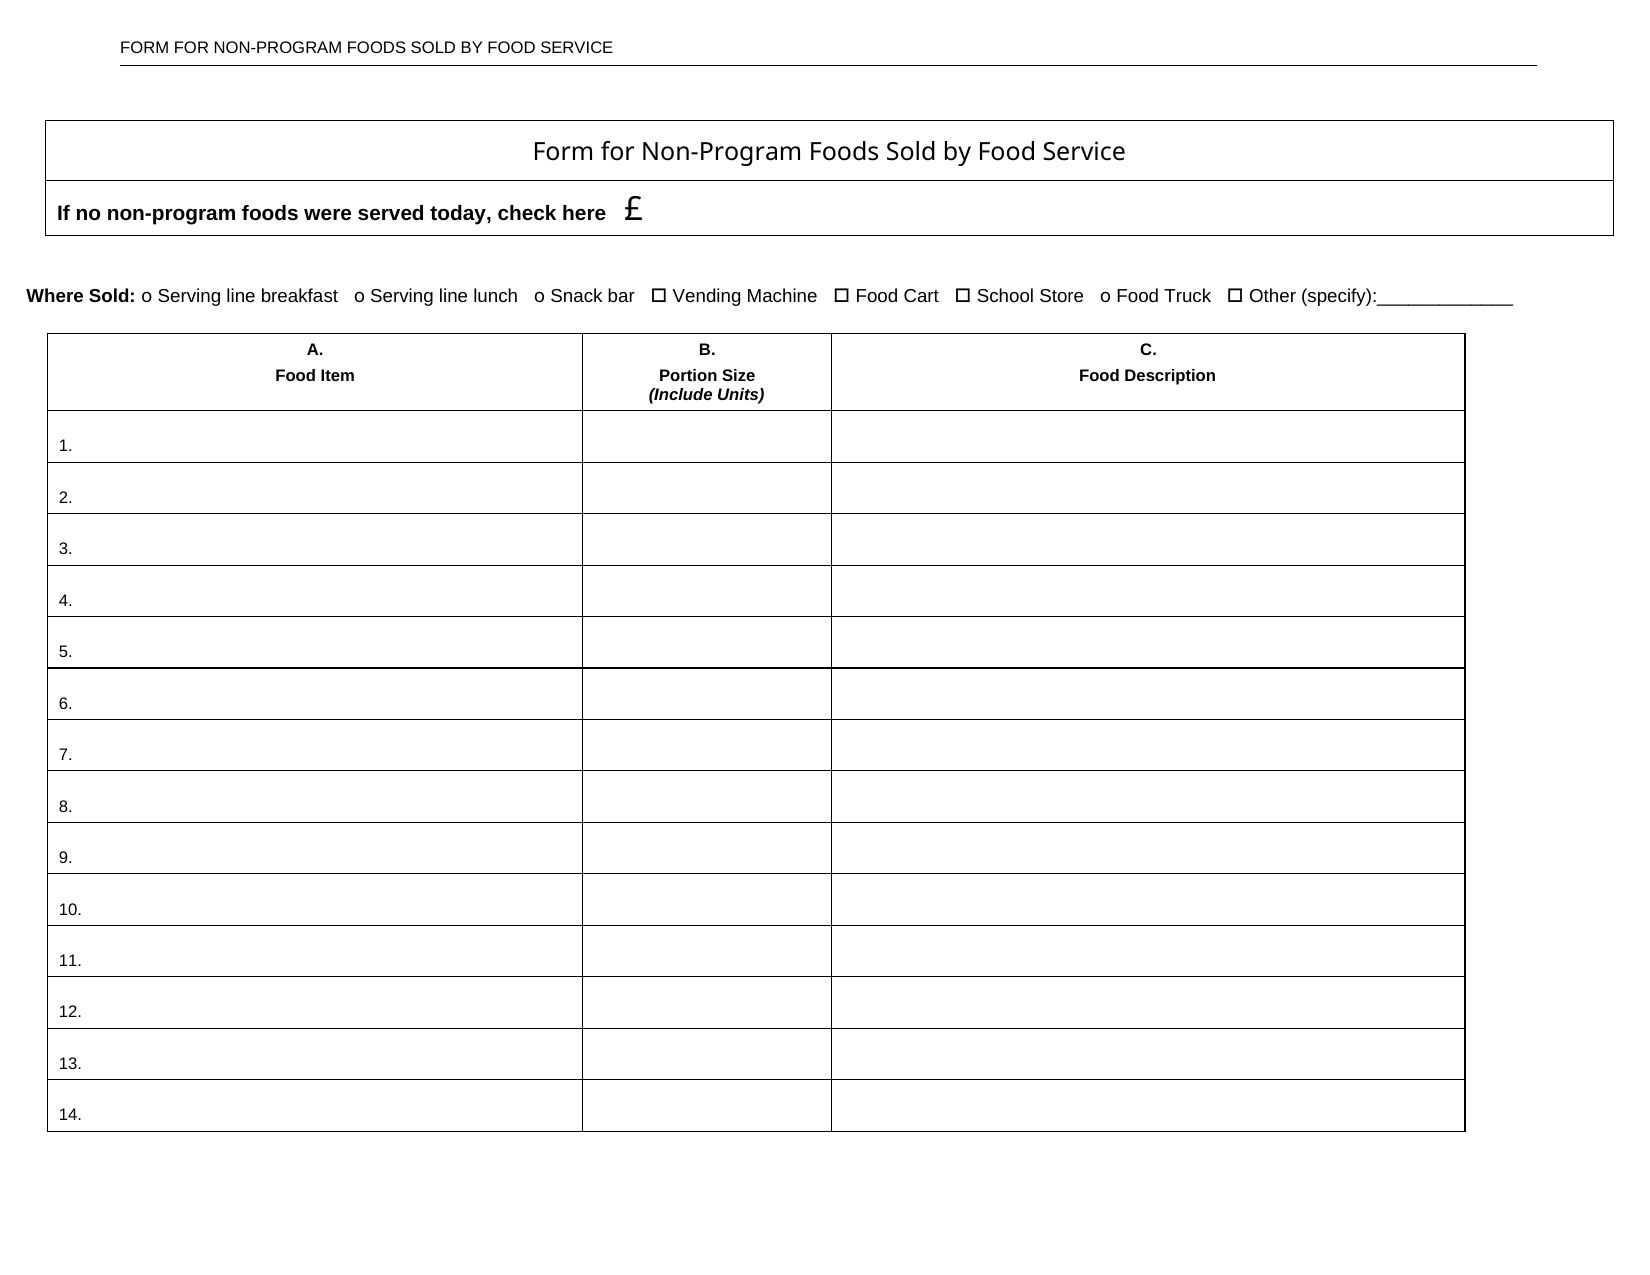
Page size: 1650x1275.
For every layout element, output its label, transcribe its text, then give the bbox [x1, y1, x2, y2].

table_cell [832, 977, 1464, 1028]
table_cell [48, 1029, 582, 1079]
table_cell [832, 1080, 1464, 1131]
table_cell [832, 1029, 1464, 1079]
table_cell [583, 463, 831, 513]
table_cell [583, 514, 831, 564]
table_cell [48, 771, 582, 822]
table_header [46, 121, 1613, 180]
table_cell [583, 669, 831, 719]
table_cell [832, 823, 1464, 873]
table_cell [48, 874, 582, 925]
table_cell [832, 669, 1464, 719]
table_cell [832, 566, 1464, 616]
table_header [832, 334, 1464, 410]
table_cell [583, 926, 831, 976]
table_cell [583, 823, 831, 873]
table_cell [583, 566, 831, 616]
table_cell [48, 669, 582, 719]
text Where Sold: o Serving line breakfast o Serving line lunch o Snack bar Vending Machine Food Cart School Store o Food Truck Other (specify):_____________ [26, 282, 1581, 308]
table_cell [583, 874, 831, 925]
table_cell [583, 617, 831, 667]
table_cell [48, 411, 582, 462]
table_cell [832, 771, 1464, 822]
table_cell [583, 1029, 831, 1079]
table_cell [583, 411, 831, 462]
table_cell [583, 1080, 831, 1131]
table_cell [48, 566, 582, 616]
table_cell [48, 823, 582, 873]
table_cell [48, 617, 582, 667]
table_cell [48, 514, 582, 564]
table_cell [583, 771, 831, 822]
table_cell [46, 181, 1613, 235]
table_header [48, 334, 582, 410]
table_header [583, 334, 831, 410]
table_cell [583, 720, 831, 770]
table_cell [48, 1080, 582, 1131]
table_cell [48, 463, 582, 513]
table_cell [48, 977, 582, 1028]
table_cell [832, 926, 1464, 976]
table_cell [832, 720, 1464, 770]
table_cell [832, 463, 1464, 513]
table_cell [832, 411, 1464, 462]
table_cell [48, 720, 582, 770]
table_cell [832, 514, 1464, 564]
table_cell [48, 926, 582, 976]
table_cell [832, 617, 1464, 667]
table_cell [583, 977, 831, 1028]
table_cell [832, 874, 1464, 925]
